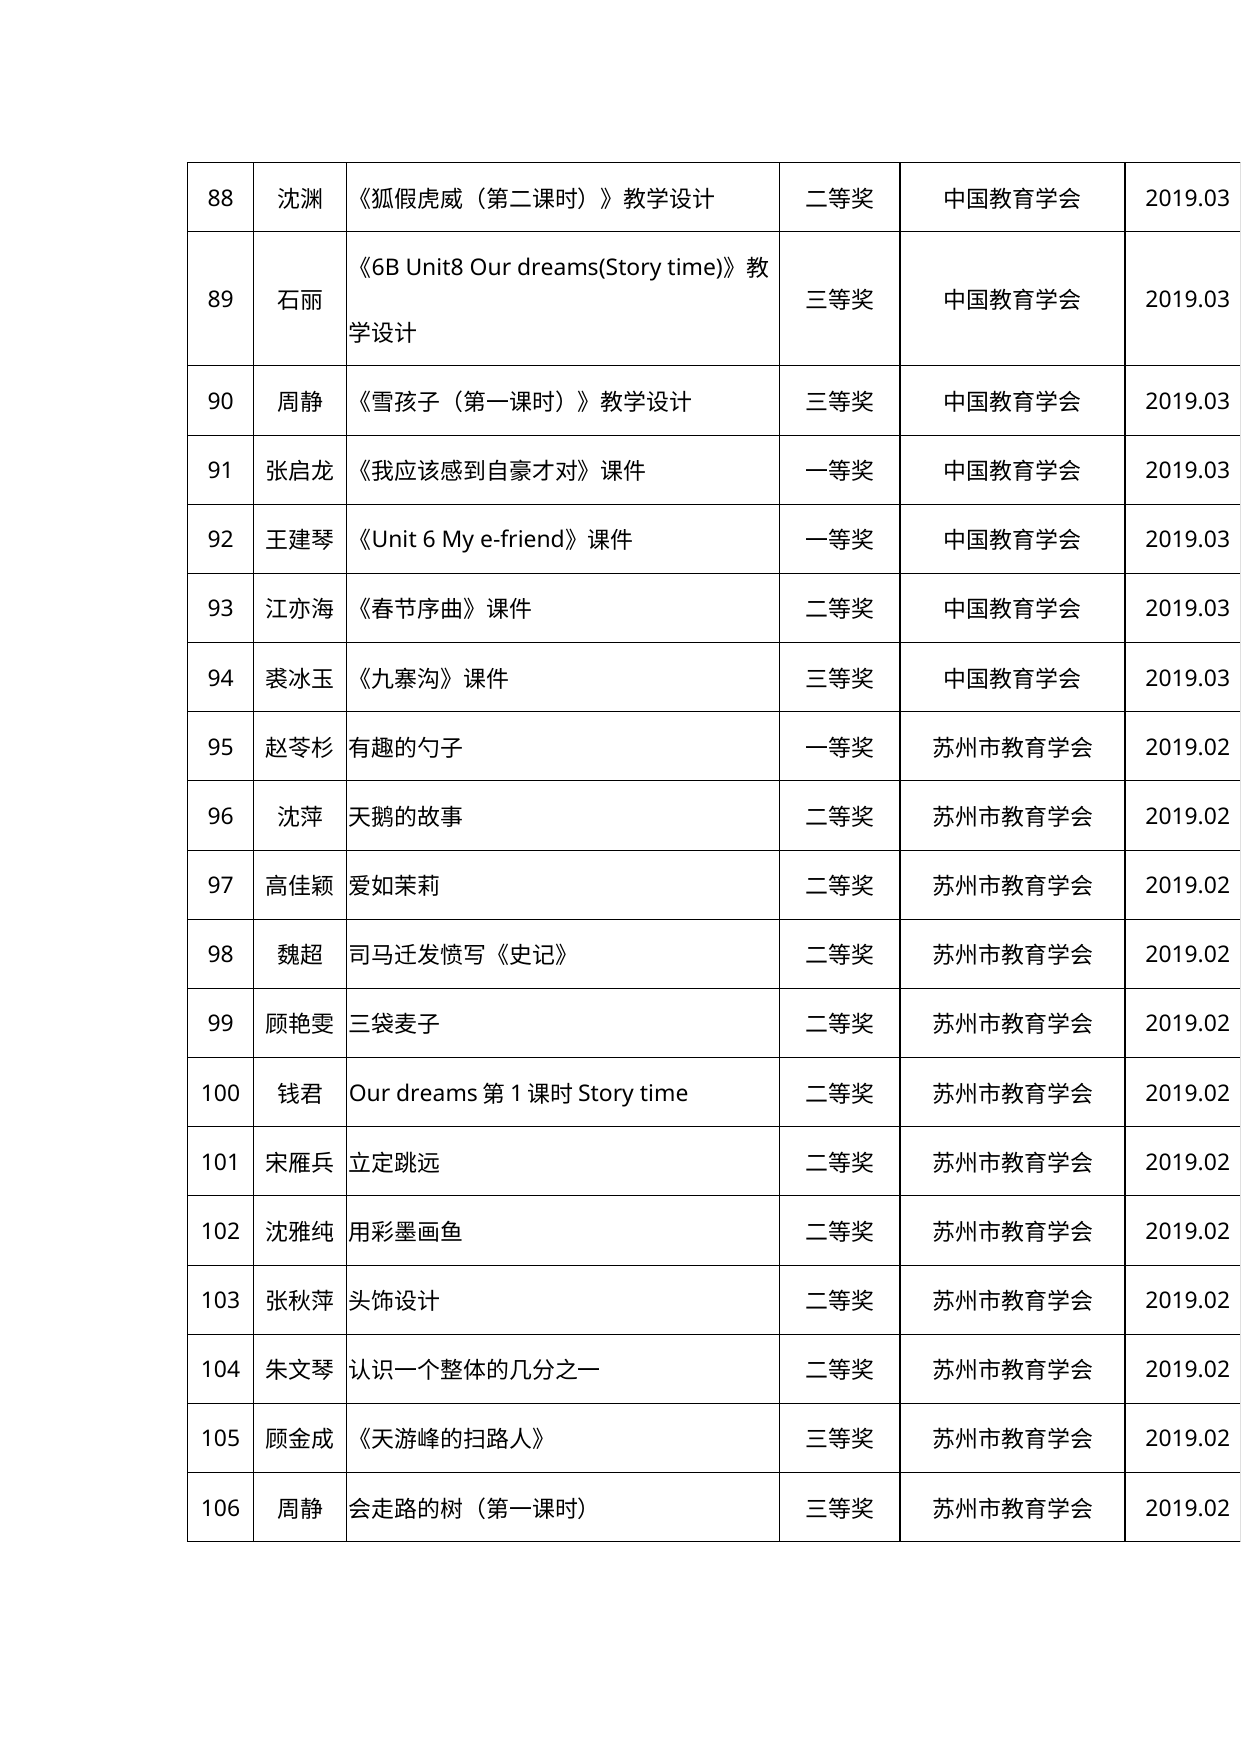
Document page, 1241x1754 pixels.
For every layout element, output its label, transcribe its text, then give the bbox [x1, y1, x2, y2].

table_cell 《Unit 6 My e-friend》课件 [347, 505, 779, 573]
table_cell 沈渊 [254, 163, 346, 231]
table_cell 用彩墨画鱼 [347, 1196, 779, 1264]
table_cell 朱文琴 [254, 1335, 346, 1403]
table_cell 98 [188, 920, 253, 988]
table_cell 苏州市教育学会 [901, 712, 1124, 780]
table_cell 89 [188, 232, 253, 365]
table_cell 中国教育学会 [901, 643, 1124, 711]
table_cell 苏州市教育学会 [901, 920, 1124, 988]
table_cell 103 [188, 1266, 253, 1334]
table_cell 2019.02 [1126, 712, 1240, 780]
table_cell 一等奖 [780, 712, 899, 780]
table_cell 中国教育学会 [901, 574, 1124, 642]
table_cell 王建琴 [254, 505, 346, 573]
table_cell 中国教育学会 [901, 366, 1124, 434]
table_cell 三等奖 [780, 1404, 899, 1472]
table_cell 一等奖 [780, 436, 899, 504]
table_cell 江亦海 [254, 574, 346, 642]
table_cell 沈萍 [254, 781, 346, 849]
table_cell 苏州市教育学会 [901, 1266, 1124, 1334]
table_cell 三等奖 [780, 643, 899, 711]
table_cell 《6B Unit8 Our dreams(Story time)》教学设计 [347, 232, 779, 365]
table_cell 赵苓杉 [254, 712, 346, 780]
table_cell 周静 [254, 366, 346, 434]
table_cell 高佳颖 [254, 851, 346, 919]
table_cell 二等奖 [780, 1335, 899, 1403]
table_cell 93 [188, 574, 253, 642]
table_cell 苏州市教育学会 [901, 1058, 1124, 1126]
table_cell 2019.02 [1126, 1058, 1240, 1126]
table_cell 97 [188, 851, 253, 919]
table_cell 88 [188, 163, 253, 231]
table_cell 爱如茉莉 [347, 851, 779, 919]
table_cell 周静 [254, 1473, 346, 1541]
table_cell 苏州市教育学会 [901, 851, 1124, 919]
table_cell 95 [188, 712, 253, 780]
table_cell 三袋麦子 [347, 989, 779, 1057]
table_cell 《春节序曲》课件 [347, 574, 779, 642]
table_cell 钱君 [254, 1058, 346, 1126]
table_cell 《天游峰的扫路人》 [347, 1404, 779, 1472]
table_cell 2019.02 [1126, 1266, 1240, 1334]
table_cell 苏州市教育学会 [901, 989, 1124, 1057]
table_cell 张启龙 [254, 436, 346, 504]
table_cell 沈雅纯 [254, 1196, 346, 1264]
table_cell 2019.02 [1126, 1335, 1240, 1403]
table_cell 2019.02 [1126, 1127, 1240, 1195]
table_cell Our dreams第1课时Story time [347, 1058, 779, 1126]
table_cell 2019.03 [1126, 232, 1240, 365]
table_cell 2019.03 [1126, 643, 1240, 711]
table_cell 二等奖 [780, 781, 899, 849]
table_cell 苏州市教育学会 [901, 1196, 1124, 1264]
table_cell 二等奖 [780, 1266, 899, 1334]
table_cell 中国教育学会 [901, 505, 1124, 573]
table_cell 宋雁兵 [254, 1127, 346, 1195]
table_cell 头饰设计 [347, 1266, 779, 1334]
table_cell 100 [188, 1058, 253, 1126]
table_cell 104 [188, 1335, 253, 1403]
table_cell 中国教育学会 [901, 232, 1124, 365]
table_cell 二等奖 [780, 1196, 899, 1264]
table_cell 三等奖 [780, 232, 899, 365]
table_cell 司马迁发愤写《史记》 [347, 920, 779, 988]
table_cell 苏州市教育学会 [901, 1127, 1124, 1195]
table_cell 《狐假虎威（第二课时）》教学设计 [347, 163, 779, 231]
table_cell 苏州市教育学会 [901, 781, 1124, 849]
table_cell 立定跳远 [347, 1127, 779, 1195]
table_cell 99 [188, 989, 253, 1057]
table_cell 101 [188, 1127, 253, 1195]
table_cell 中国教育学会 [901, 163, 1124, 231]
table_cell 2019.03 [1126, 574, 1240, 642]
table_cell 二等奖 [780, 851, 899, 919]
table_cell 顾金成 [254, 1404, 346, 1472]
table_cell 91 [188, 436, 253, 504]
table_cell 105 [188, 1404, 253, 1472]
table_cell 魏超 [254, 920, 346, 988]
table_cell 石丽 [254, 232, 346, 365]
table_cell 二等奖 [780, 163, 899, 231]
table_cell 二等奖 [780, 1127, 899, 1195]
table_cell 《雪孩子（第一课时）》教学设计 [347, 366, 779, 434]
table_cell 2019.03 [1126, 366, 1240, 434]
table_cell 2019.03 [1126, 163, 1240, 231]
table_cell 顾艳雯 [254, 989, 346, 1057]
table_cell 苏州市教育学会 [901, 1404, 1124, 1472]
table_cell 苏州市教育学会 [901, 1335, 1124, 1403]
table_cell 102 [188, 1196, 253, 1264]
table_cell 2019.02 [1126, 1196, 1240, 1264]
table_cell 张秋萍 [254, 1266, 346, 1334]
table_cell 94 [188, 643, 253, 711]
table_cell 一等奖 [780, 505, 899, 573]
table_cell 二等奖 [780, 1058, 899, 1126]
table_cell 2019.02 [1126, 1404, 1240, 1472]
table_cell 2019.03 [1126, 436, 1240, 504]
table_cell 2019.02 [1126, 1473, 1240, 1541]
table_cell 92 [188, 505, 253, 573]
table_cell 90 [188, 366, 253, 434]
table_cell 认识一个整体的几分之一 [347, 1335, 779, 1403]
table_cell 二等奖 [780, 574, 899, 642]
table_cell 二等奖 [780, 989, 899, 1057]
table_cell 2019.02 [1126, 851, 1240, 919]
table_cell 《九寨沟》课件 [347, 643, 779, 711]
table_cell 106 [188, 1473, 253, 1541]
table_cell 苏州市教育学会 [901, 1473, 1124, 1541]
table_cell 96 [188, 781, 253, 849]
table_cell 裘冰玉 [254, 643, 346, 711]
table_cell 《我应该感到自豪才对》课件 [347, 436, 779, 504]
table_cell 2019.02 [1126, 781, 1240, 849]
table_cell 有趣的勺子 [347, 712, 779, 780]
table_cell 三等奖 [780, 1473, 899, 1541]
table_cell 会走路的树（第一课时） [347, 1473, 779, 1541]
table_cell 2019.03 [1126, 505, 1240, 573]
table_cell 中国教育学会 [901, 436, 1124, 504]
table_cell 2019.02 [1126, 989, 1240, 1057]
table_cell 2019.02 [1126, 920, 1240, 988]
table_cell 二等奖 [780, 920, 899, 988]
table_cell 三等奖 [780, 366, 899, 434]
table_cell 天鹅的故事 [347, 781, 779, 849]
